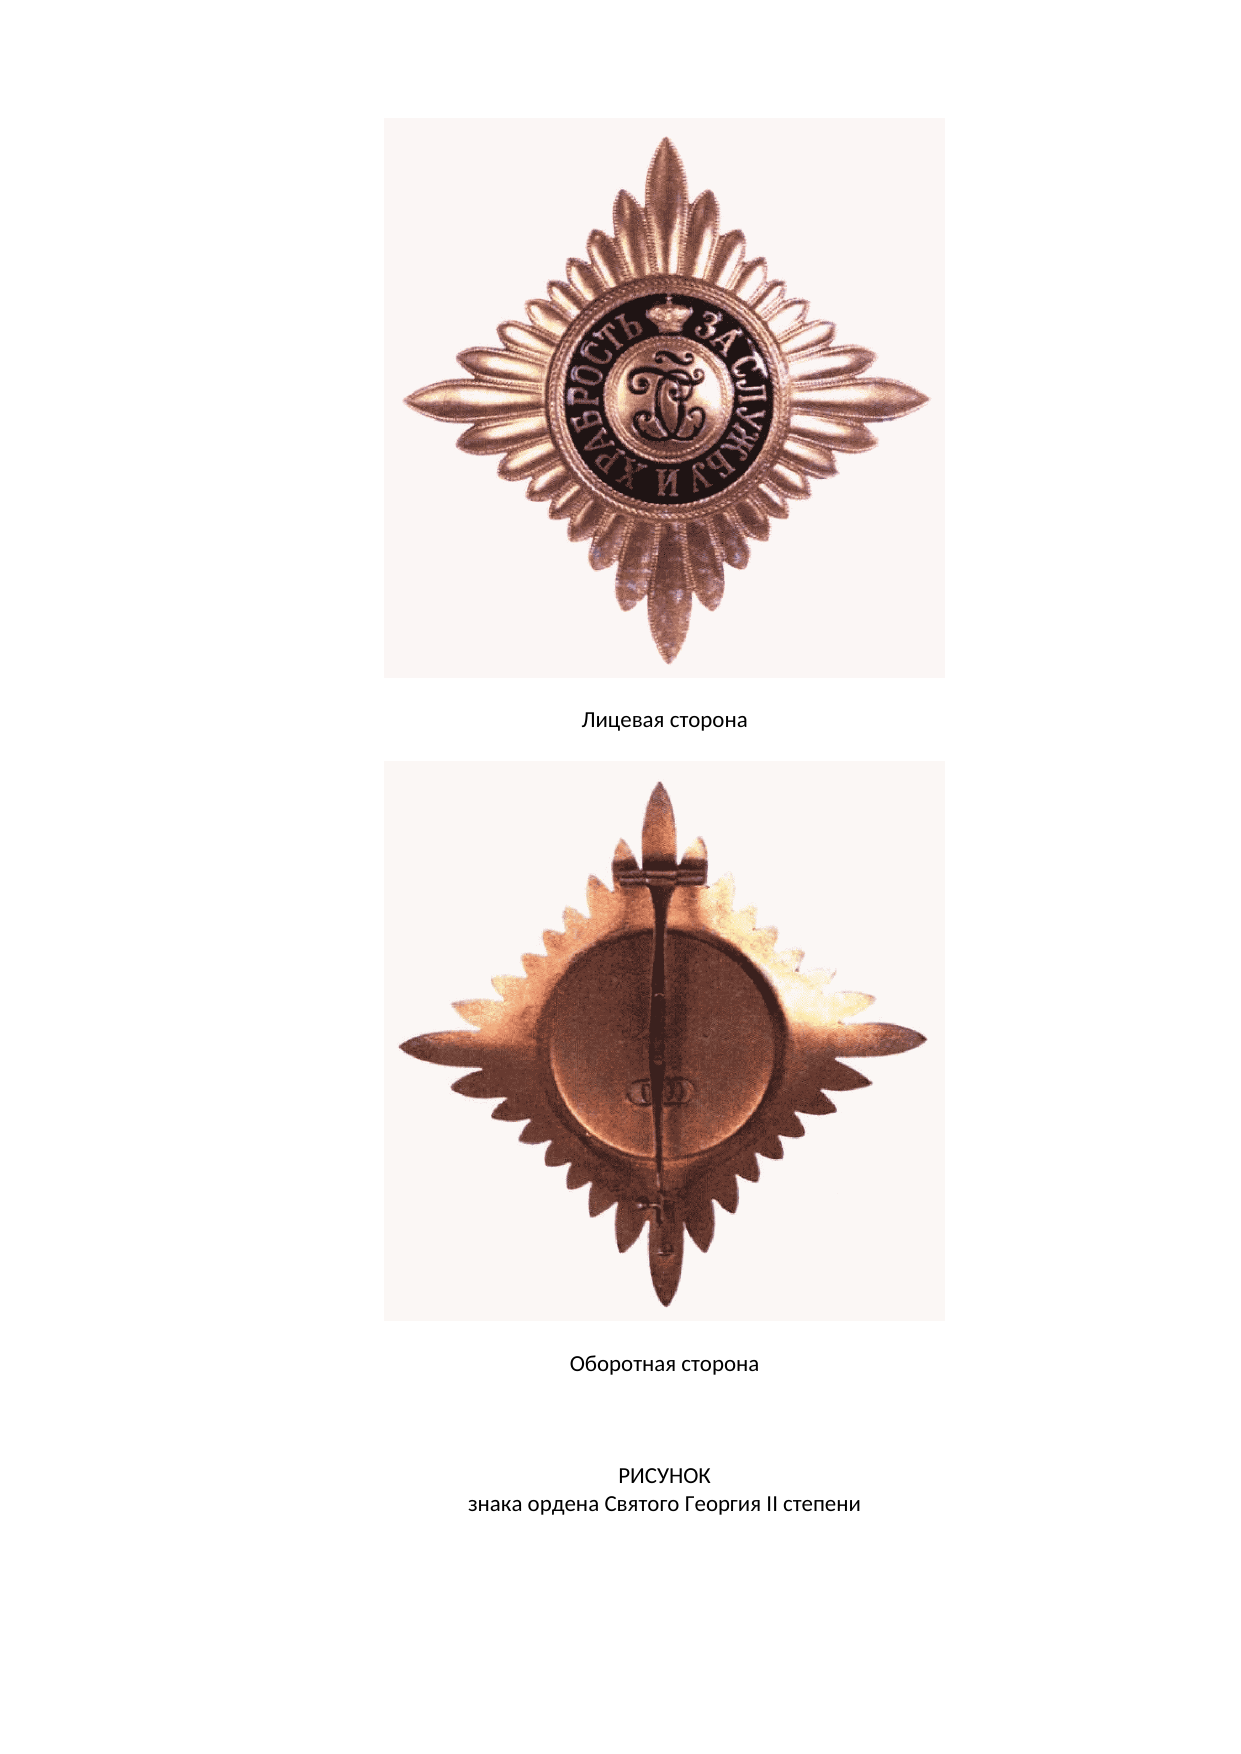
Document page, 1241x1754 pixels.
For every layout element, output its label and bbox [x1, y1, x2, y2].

picture [384, 118, 945, 678]
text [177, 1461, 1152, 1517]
picture [384, 761, 945, 1321]
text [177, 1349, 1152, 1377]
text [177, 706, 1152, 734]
